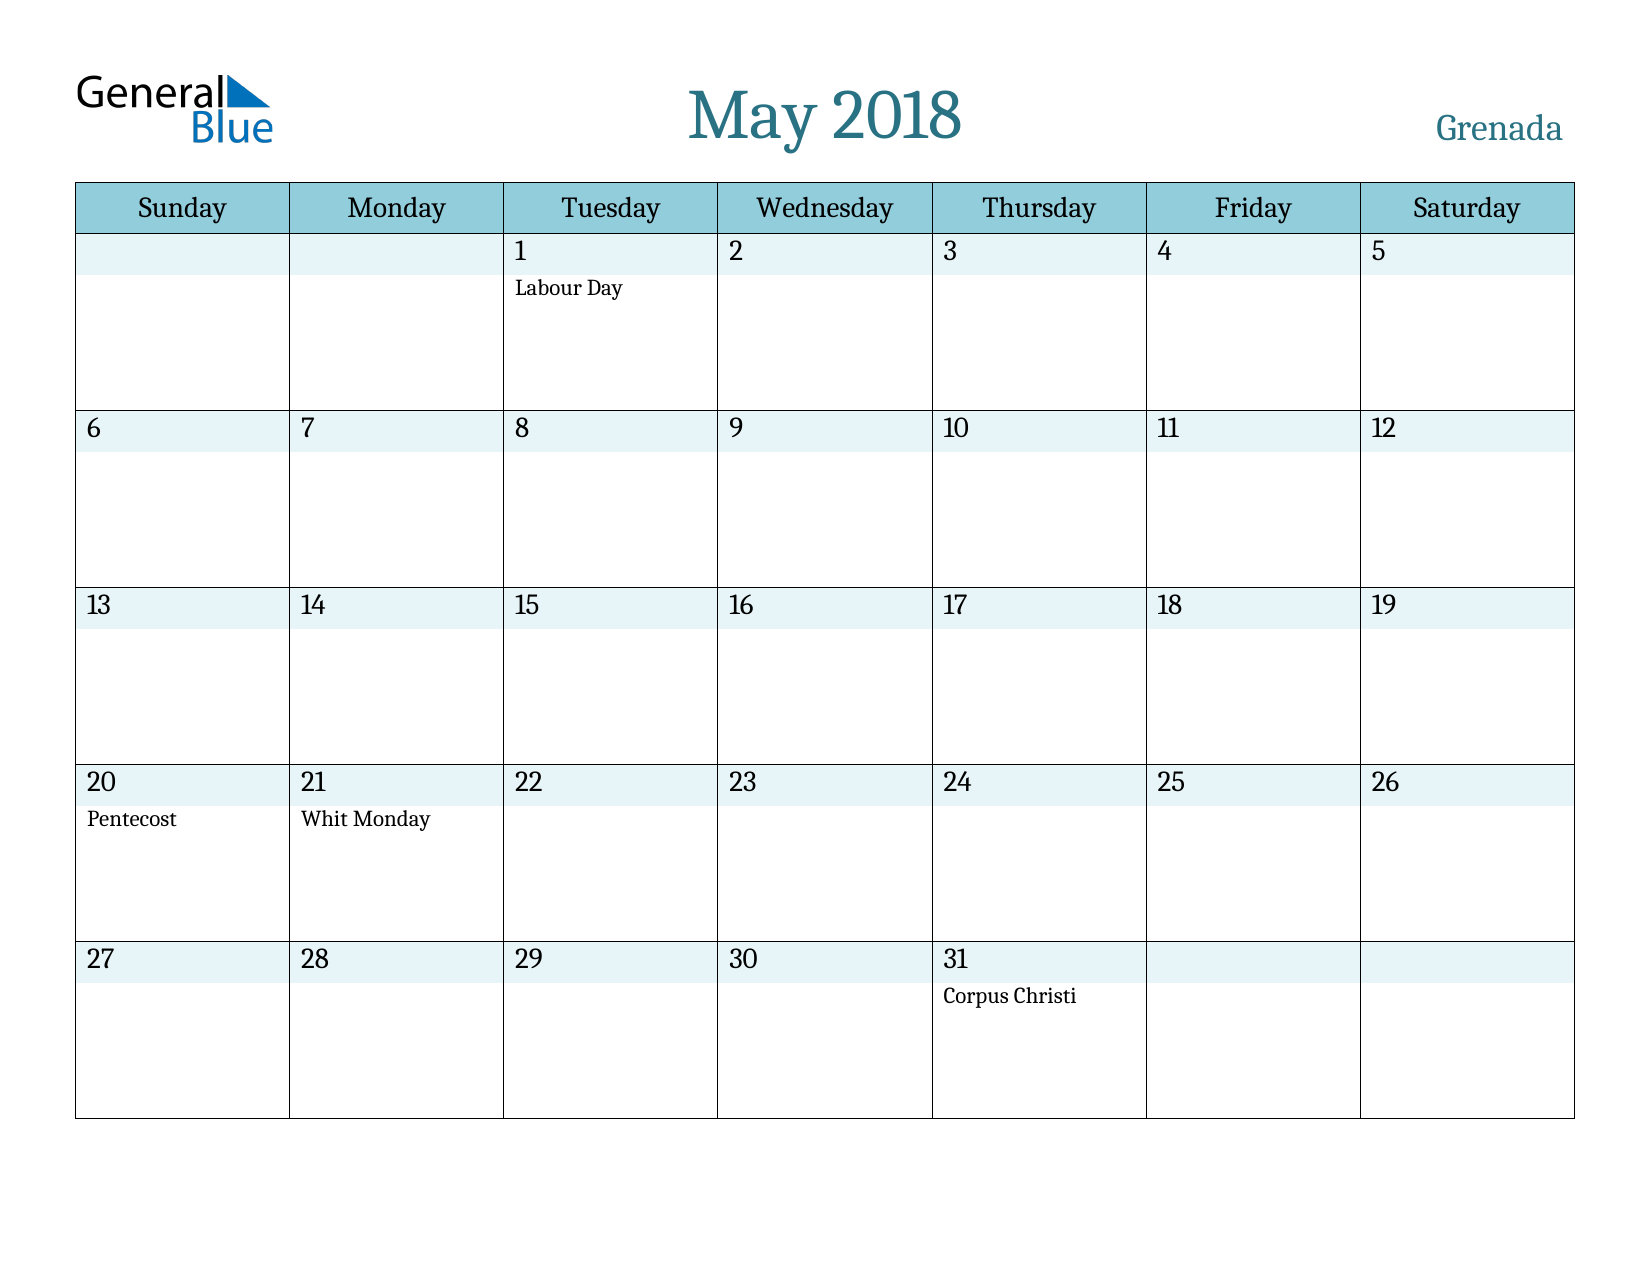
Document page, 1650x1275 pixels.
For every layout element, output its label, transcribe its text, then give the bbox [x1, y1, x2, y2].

table_cell Pentecost [76, 806, 289, 941]
table_cell 24 [933, 765, 1146, 806]
table_cell [76, 234, 289, 275]
table_cell [76, 452, 289, 587]
table_cell [76, 629, 289, 764]
table_cell [1147, 983, 1360, 1118]
table_header May 2018 [504, 75, 1146, 182]
table_cell 5 [1361, 234, 1574, 275]
table_cell 10 [933, 411, 1146, 452]
table_header [76, 75, 503, 182]
table_cell [1361, 983, 1574, 1118]
table_cell 11 [1147, 411, 1360, 452]
table_cell 17 [933, 588, 1146, 629]
table_cell 25 [1147, 765, 1360, 806]
table_cell 12 [1361, 411, 1574, 452]
table_cell Wednesday [718, 183, 932, 233]
table_cell [1361, 629, 1574, 764]
table_cell [1361, 806, 1574, 941]
table_cell Labour Day [504, 275, 717, 410]
table_cell 16 [718, 588, 932, 629]
picture [77, 75, 273, 143]
table_cell [1361, 942, 1574, 983]
table_cell 29 [504, 942, 717, 983]
table_cell Thursday [933, 183, 1146, 233]
table_cell [718, 806, 932, 941]
table_cell [290, 234, 503, 275]
table_cell 2 [718, 234, 932, 275]
table_cell [1147, 806, 1360, 941]
table_cell Whit Monday [290, 806, 503, 941]
table_cell Monday [290, 183, 503, 233]
table_cell [290, 452, 503, 587]
table_cell Friday [1147, 183, 1360, 233]
table_cell 31 [933, 942, 1146, 983]
table_cell 26 [1361, 765, 1574, 806]
table_cell [933, 629, 1146, 764]
table_cell 18 [1147, 588, 1360, 629]
table_cell Sunday [76, 183, 289, 233]
table_cell [1147, 275, 1360, 410]
table_cell [933, 275, 1146, 410]
table_cell [1361, 452, 1574, 587]
table_cell 7 [290, 411, 503, 452]
table_cell [1147, 629, 1360, 764]
table_cell 20 [76, 765, 289, 806]
table_cell 28 [290, 942, 503, 983]
table_cell [718, 275, 932, 410]
table_cell [718, 983, 932, 1118]
table_cell 6 [76, 411, 289, 452]
table_cell [290, 275, 503, 410]
table_cell [1147, 942, 1360, 983]
table_cell [718, 629, 932, 764]
table_cell Saturday [1361, 183, 1574, 233]
table_cell [504, 452, 717, 587]
table_cell 27 [76, 942, 289, 983]
table_cell [76, 275, 289, 410]
table_cell 30 [718, 942, 932, 983]
table_cell Tuesday [504, 183, 717, 233]
table_cell [504, 983, 717, 1118]
table_cell 22 [504, 765, 717, 806]
table_header Grenada [1146, 75, 1574, 182]
table_cell 14 [290, 588, 503, 629]
table_cell 21 [290, 765, 503, 806]
table_cell 13 [76, 588, 289, 629]
table_cell 19 [1361, 588, 1574, 629]
table_cell 8 [504, 411, 717, 452]
table_cell [504, 806, 717, 941]
table_cell 15 [504, 588, 717, 629]
table_cell Corpus Christi [933, 983, 1146, 1118]
table_cell [76, 983, 289, 1118]
table_cell 4 [1147, 234, 1360, 275]
table_cell [718, 452, 932, 587]
table_cell [290, 629, 503, 764]
table_cell [933, 452, 1146, 587]
table_cell [1147, 452, 1360, 587]
table_cell [933, 806, 1146, 941]
table_cell [1361, 275, 1574, 410]
table_cell [504, 629, 717, 764]
table_cell 23 [718, 765, 932, 806]
table_cell 9 [718, 411, 932, 452]
table_cell [290, 983, 503, 1118]
table_cell 3 [933, 234, 1146, 275]
table_cell 1 [504, 234, 717, 275]
